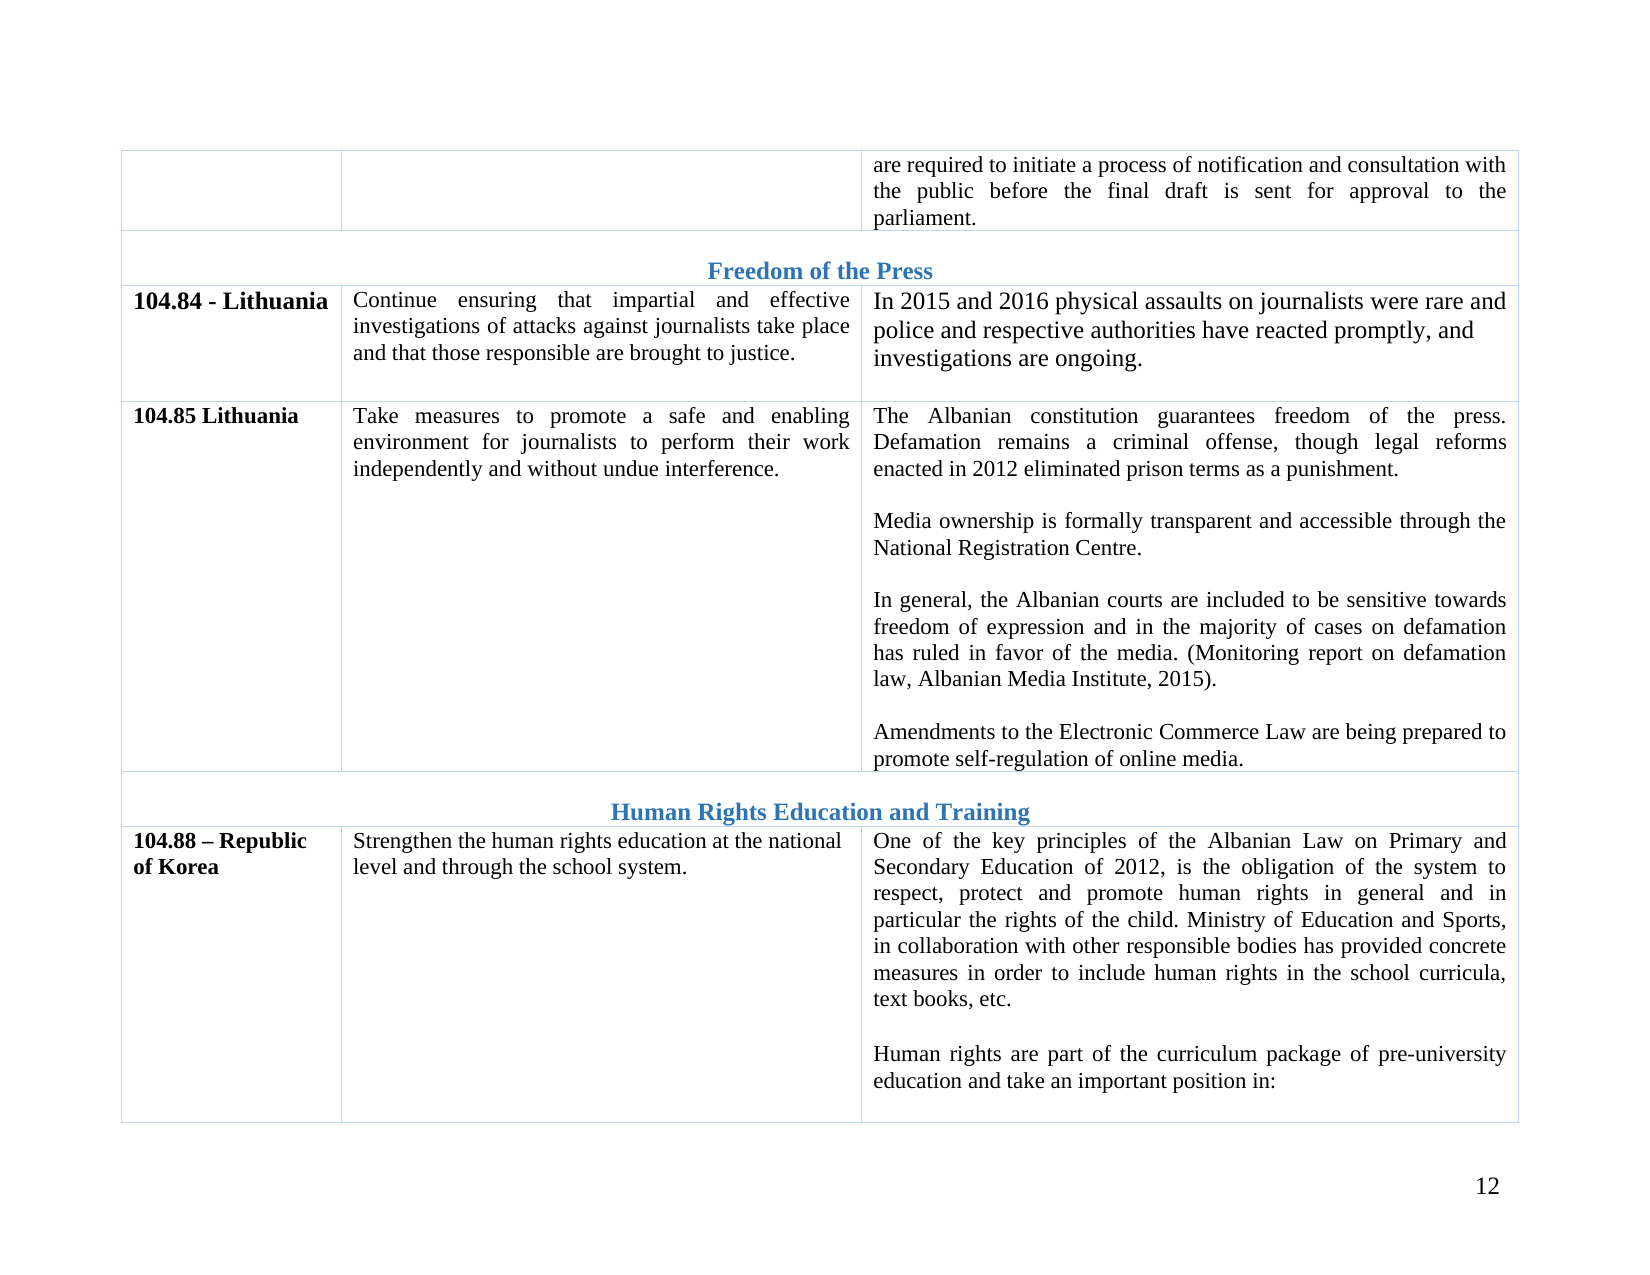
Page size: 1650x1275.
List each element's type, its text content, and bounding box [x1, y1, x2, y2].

table_cell Freedom of the Press [122, 231, 1518, 285]
table_cell 104.85 Lithuania [122, 402, 341, 771]
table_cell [122, 151, 341, 230]
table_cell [342, 151, 861, 230]
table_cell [122, 827, 341, 1122]
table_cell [862, 151, 1518, 230]
table_cell In 2015 and 2016 physical assaults on journalists were rare and police and respective authorities have reacted promptly, and investigations are ongoing. [862, 286, 1518, 401]
table_cell 104.84 - Lithuania [122, 286, 341, 401]
table_cell The Albanian constitution guarantees freedom of the press. Defamation remains a criminal offense, though legal reforms enacted in 2012 eliminated prison terms as a punishment. Media ownership is formally transparent and accessible through the National Registration Centre. In general, the Albanian courts are included to be sensitive towards freedom of expression and in the majority of cases on defamation has ruled in favor of the media. (Monitoring report on defamation law, Albanian Media Institute, 2015). Amendments to the Electronic Commerce Law are being prepared to promote self-regulation of online media. [862, 402, 1518, 771]
table_cell Take measures to promote a safe and enabling environment for journalists to perform their work independently and without undue interference. [342, 402, 861, 771]
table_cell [862, 827, 1518, 1122]
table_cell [342, 827, 861, 1122]
table_cell Continue ensuring that impartial and effective investigations of attacks against journalists take place and that those responsible are brought to justice. [342, 286, 861, 401]
table_cell Human Rights Education and Training [122, 772, 1518, 826]
